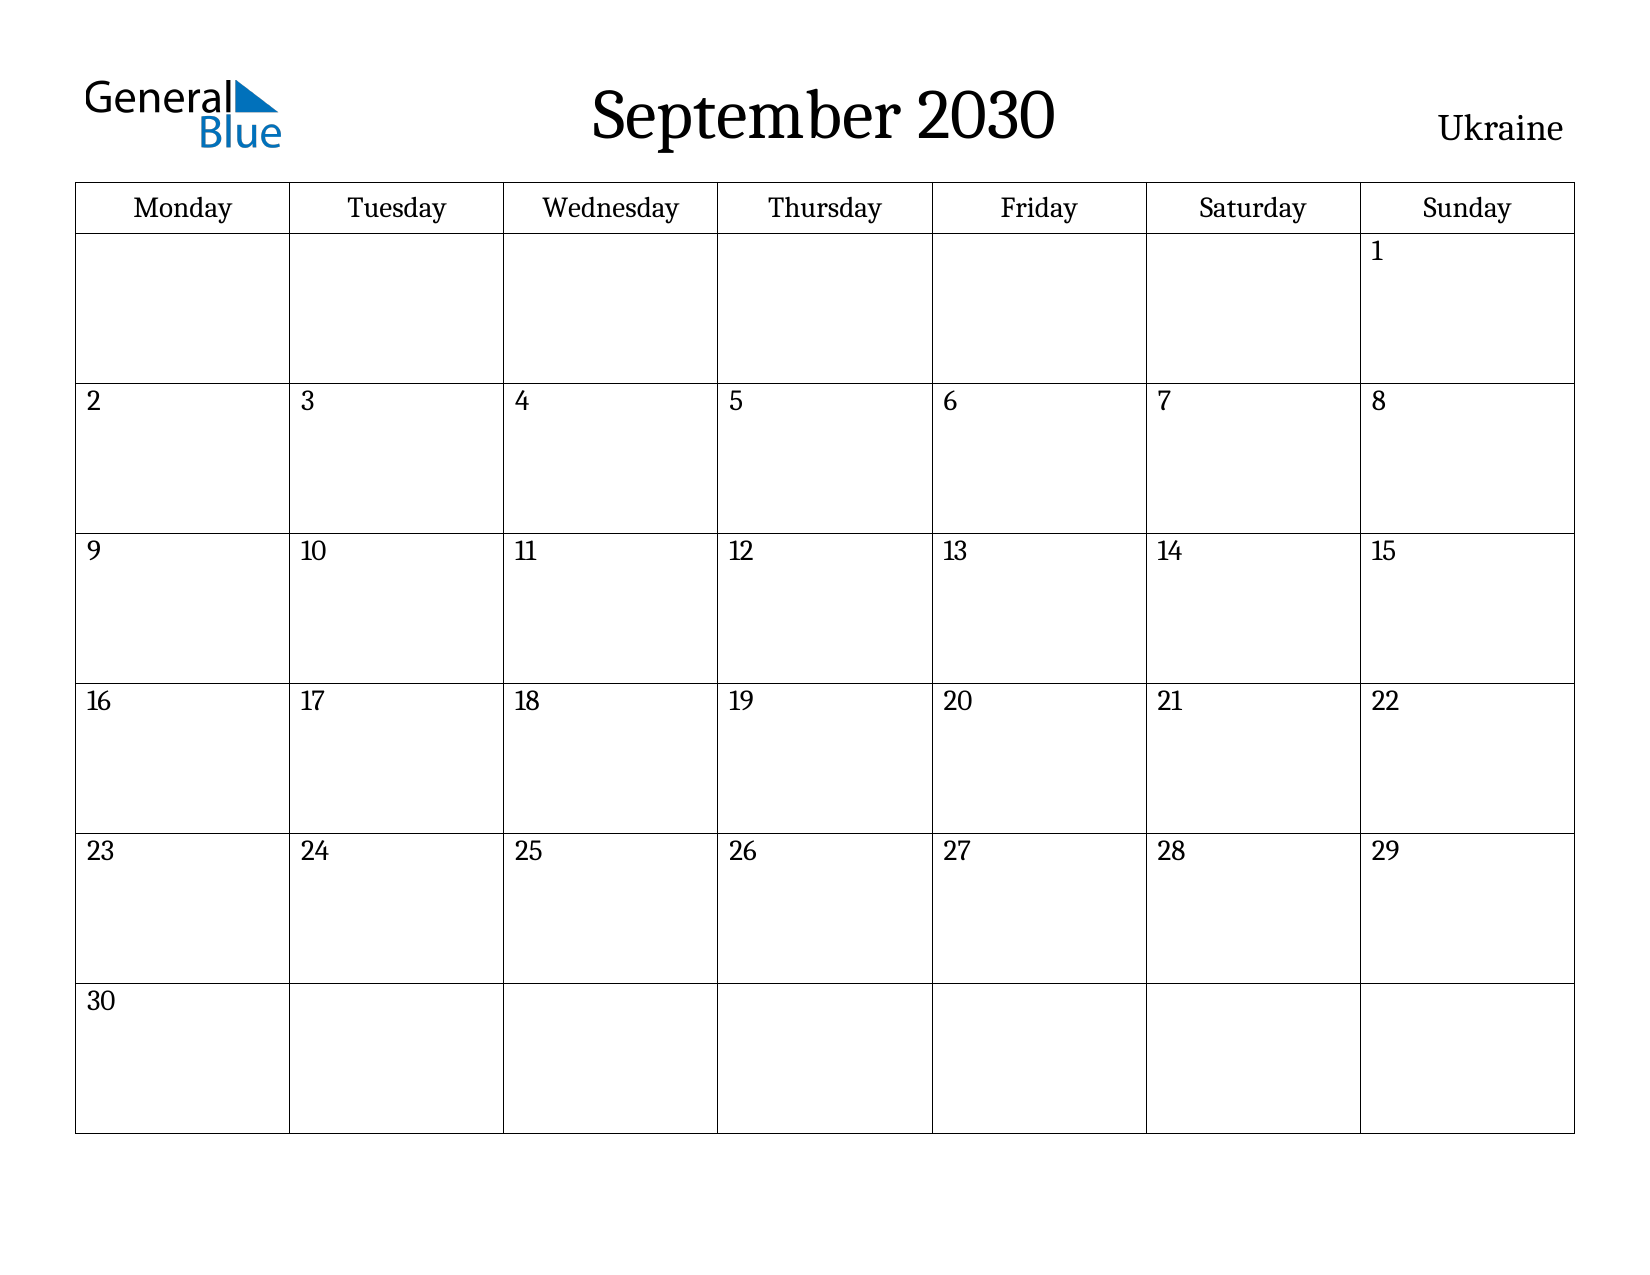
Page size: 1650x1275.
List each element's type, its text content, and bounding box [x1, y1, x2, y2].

table_header [76, 75, 503, 182]
table_cell 22 [1361, 684, 1574, 717]
table_cell Friday [933, 183, 1146, 233]
table_cell [1361, 567, 1574, 683]
table_cell [1147, 267, 1360, 383]
table_cell 21 [1147, 684, 1360, 717]
table_cell [718, 1018, 932, 1133]
table_cell [76, 417, 289, 533]
table_cell [290, 267, 503, 383]
table_cell [933, 567, 1146, 683]
table_cell [504, 267, 717, 383]
table_cell 12 [718, 534, 932, 567]
table_cell [1361, 717, 1574, 833]
table_cell [1361, 868, 1574, 983]
table_cell [290, 717, 503, 833]
table_cell 20 [933, 684, 1146, 717]
table_cell 7 [1147, 384, 1360, 417]
table_cell [933, 234, 1146, 267]
table_cell [933, 984, 1146, 1017]
table_cell [290, 567, 503, 683]
table_cell [504, 984, 717, 1017]
picture [86, 80, 281, 148]
table_cell [718, 567, 932, 683]
table_cell [1147, 567, 1360, 683]
table_cell Wednesday [504, 183, 717, 233]
table_cell [76, 717, 289, 833]
table_cell 26 [718, 834, 932, 867]
table_header Ukraine [1146, 75, 1574, 182]
table_header September 2030 [504, 75, 1146, 182]
table_cell 16 [76, 684, 289, 717]
table_cell [1147, 984, 1360, 1017]
table_cell Thursday [718, 183, 932, 233]
table_cell 14 [1147, 534, 1360, 567]
table_cell 6 [933, 384, 1146, 417]
table_cell 10 [290, 534, 503, 567]
table_cell [933, 717, 1146, 833]
table_cell [504, 868, 717, 983]
table_cell [504, 1018, 717, 1133]
table_cell 8 [1361, 384, 1574, 417]
table_cell [718, 984, 932, 1017]
table_cell [933, 1018, 1146, 1133]
table_cell [504, 717, 717, 833]
table_cell [718, 717, 932, 833]
table_cell Tuesday [290, 183, 503, 233]
table_cell Monday [76, 183, 289, 233]
table_cell 3 [290, 384, 503, 417]
table_cell [290, 868, 503, 983]
table_cell 1 [1361, 234, 1574, 267]
table_cell [933, 868, 1146, 983]
table_cell 28 [1147, 834, 1360, 867]
table_cell [504, 234, 717, 267]
table_cell [504, 417, 717, 533]
table_cell [718, 267, 932, 383]
table_cell [933, 267, 1146, 383]
table_cell 17 [290, 684, 503, 717]
table_cell [718, 417, 932, 533]
table_cell 2 [76, 384, 289, 417]
table_cell 19 [718, 684, 932, 717]
table_cell [76, 234, 289, 267]
table_cell 5 [718, 384, 932, 417]
table_cell 4 [504, 384, 717, 417]
table_cell [1147, 717, 1360, 833]
table_cell 25 [504, 834, 717, 867]
table_cell [718, 868, 932, 983]
table_cell [290, 1018, 503, 1133]
table_cell [290, 984, 503, 1017]
table_cell [933, 417, 1146, 533]
table_cell [504, 567, 717, 683]
table_cell 9 [76, 534, 289, 567]
table_cell [290, 234, 503, 267]
table_cell 30 [76, 984, 289, 1017]
table_cell [1147, 868, 1360, 983]
table_cell [1147, 417, 1360, 533]
table_cell [76, 868, 289, 983]
table_cell [1361, 1018, 1574, 1133]
table_cell 13 [933, 534, 1146, 567]
table_cell [718, 234, 932, 267]
table_cell 24 [290, 834, 503, 867]
table_cell 18 [504, 684, 717, 717]
table_cell 27 [933, 834, 1146, 867]
table_cell [1361, 267, 1574, 383]
table_cell [76, 1018, 289, 1133]
table_cell [1147, 1018, 1360, 1133]
table_cell 23 [76, 834, 289, 867]
table_cell 15 [1361, 534, 1574, 567]
table_cell Sunday [1361, 183, 1574, 233]
table_cell [1361, 984, 1574, 1017]
table_cell [1147, 234, 1360, 267]
table_cell [1361, 417, 1574, 533]
table_cell [290, 417, 503, 533]
table_cell [76, 567, 289, 683]
table_cell 11 [504, 534, 717, 567]
table_cell 29 [1361, 834, 1574, 867]
table_cell [76, 267, 289, 383]
table_cell Saturday [1147, 183, 1360, 233]
